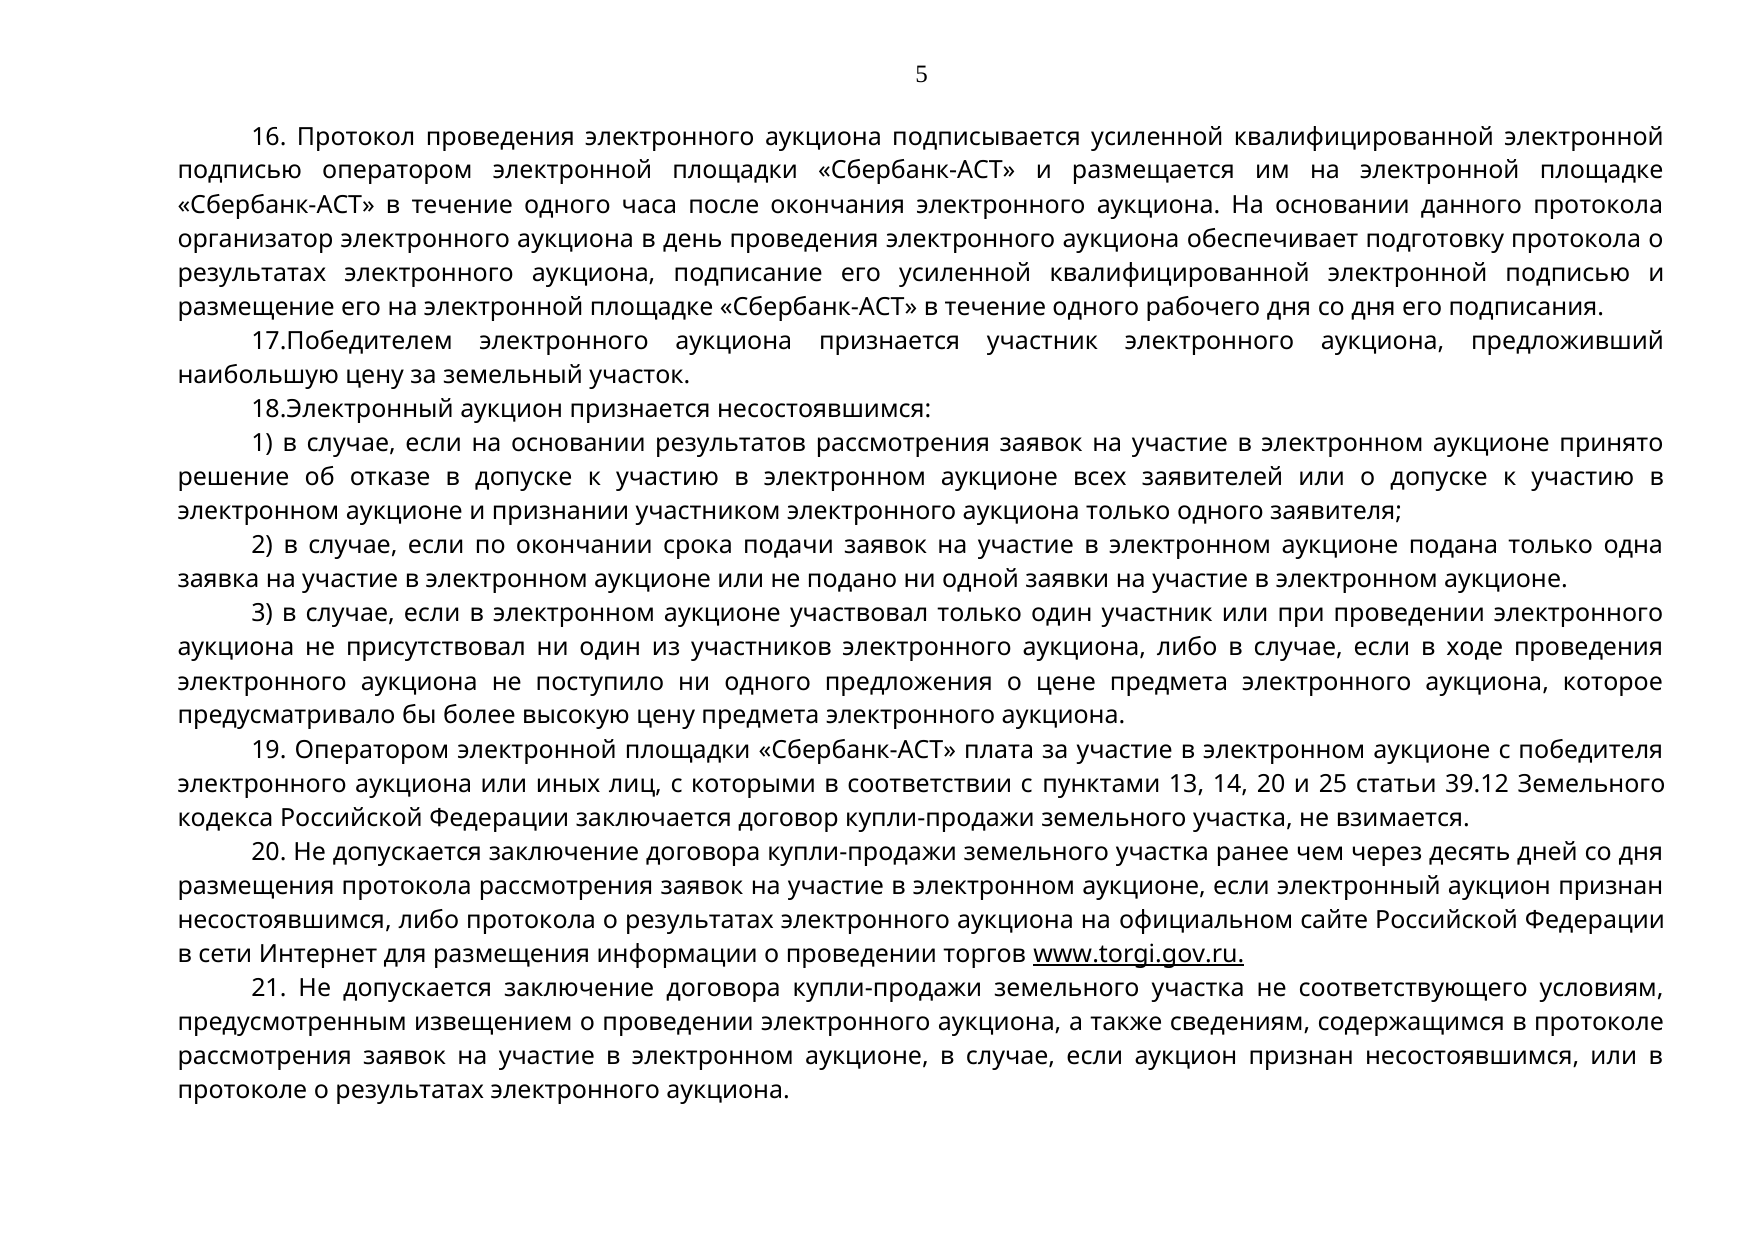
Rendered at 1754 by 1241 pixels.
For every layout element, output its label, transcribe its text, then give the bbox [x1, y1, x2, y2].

text 16. Протокол проведения электронного аукциона подписывается усиленной квалифицированной электронной подписью оператором электронной площадки «Сбербанк-АСТ» и размещается им на электронной площадке «Сбербанк-АСТ» в течение одного часа после окончания электронного аукциона. На основании данного протокола организатор электронного аукциона в день проведения электронного аукциона обеспечивает подготовку протокола о результатах электронного аукциона, подписание его усиленной квалифицированной электронной подписью и размещение его на электронной площадке «Сбербанк-АСТ» в течение одного рабочего дня со дня его подписания. [177, 118, 1665, 322]
text 17.Победителем электронного аукциона признается участник электронного аукциона, предложивший наибольшую цену за земельный участок. [177, 322, 1665, 391]
text 19. Оператором электронной площадки «Сбербанк-АСТ» плата за участие в электронном аукционе с победителя электронного аукциона или иных лиц, с которыми в соответствии с пунктами 13, 14, 20 и 25 статьи 39.12 Земельного кодекса Российской Федерации заключается договор купли-продажи земельного участка, не взимается. [177, 731, 1665, 833]
text 2) в случае, если по окончании срока подачи заявок на участие в электронном аукционе подана только одна заявка на участие в электронном аукционе или не подано ни одной заявки на участие в электронном аукционе. [177, 527, 1665, 595]
text 21. Не допускается заключение договора купли-продажи земельного участка не соответствующего условиям, предусмотренным извещением о проведении электронного аукциона, а также сведениям, содержащимся в протоколе рассмотрения заявок на участие в электронном аукционе, в случае, если аукцион признан несостоявшимся, или в протоколе о результатах электронного аукциона. [177, 970, 1665, 1106]
text 3) в случае, если в электронном аукционе участвовал только один участник или при проведении электронного аукциона не присутствовал ни один из участников электронного аукциона, либо в случае, если в ходе проведения электронного аукциона не поступило ни одного предложения о цене предмета электронного аукциона, которое предусматривало бы более высокую цену предмета электронного аукциона. [177, 595, 1665, 731]
text 20. Не допускается заключение договора купли-продажи земельного участка ранее чем через десять дней со дня размещения протокола рассмотрения заявок на участие в электронном аукционе, если электронный аукцион признан несостоявшимся, либо протокола о результатах электронного аукциона на официальном сайте Российской Федерации в сети Интернет для размещения информации о проведении торгов www.torgi.gov.ru. [177, 833, 1665, 970]
text 1) в случае, если на основании результатов рассмотрения заявок на участие в электронном аукционе принято решение об отказе в допуске к участию в электронном аукционе всех заявителей или о допуске к участию в электронном аукционе и признании участником электронного аукциона только одного заявителя; [177, 425, 1665, 527]
text 18.Электронный аукцион признается несостоявшимся: [177, 391, 1665, 425]
